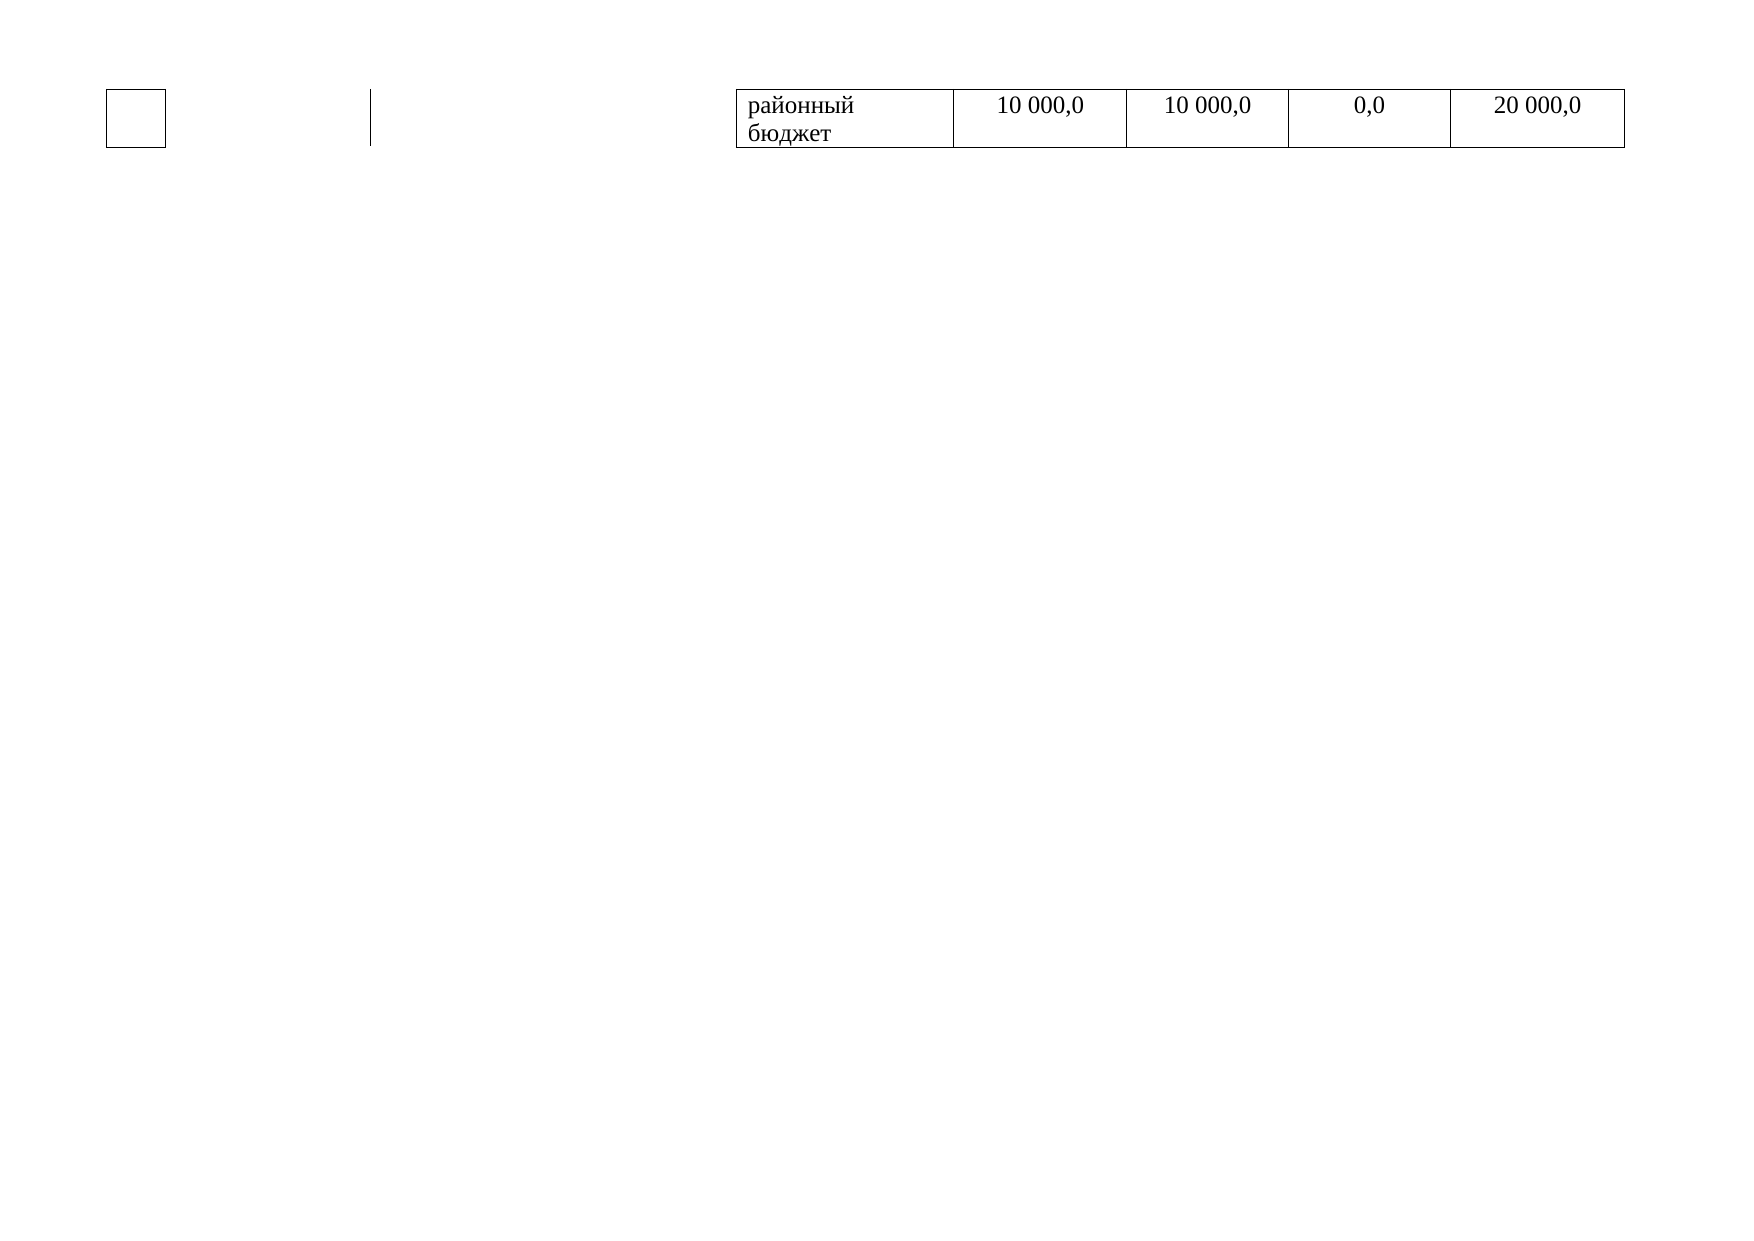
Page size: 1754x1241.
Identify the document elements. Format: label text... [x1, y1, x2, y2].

table_cell 10 000,0 [954, 90, 1126, 147]
table_cell 10 000,0 [1127, 90, 1288, 147]
table_cell районный бюджет [737, 90, 953, 147]
table_cell 20 000,0 [1451, 90, 1624, 147]
table_cell 0,0 [1289, 90, 1450, 147]
table_cell [107, 90, 165, 147]
